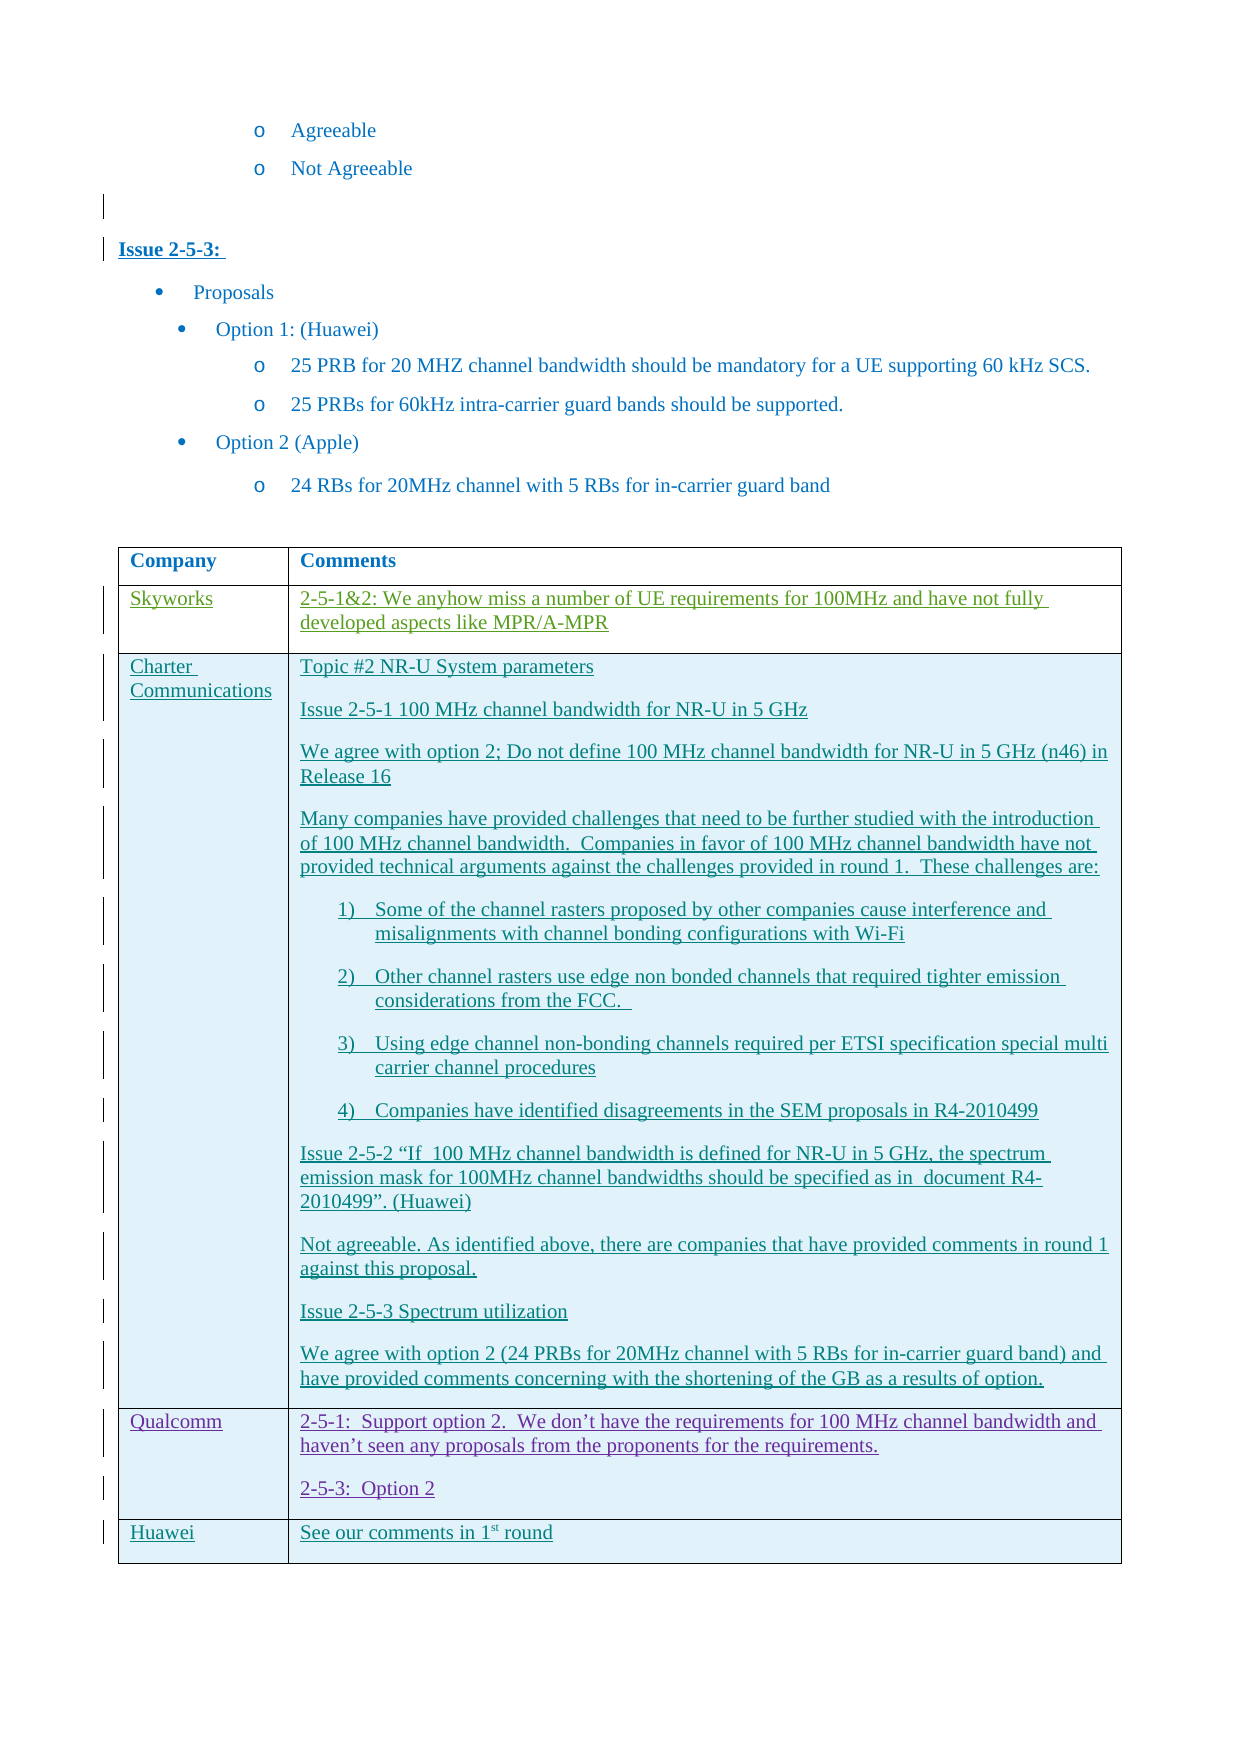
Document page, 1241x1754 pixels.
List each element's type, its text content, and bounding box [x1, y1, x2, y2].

list 24 RBs for 20MHz channel with 5 RBs for in-carrier guard band [253, 472, 1122, 498]
list Proposals [156, 280, 1122, 304]
list Option 1: (Huawei) [178, 317, 1122, 341]
table_cell [289, 586, 1121, 653]
list Option 2 (Apple) [178, 430, 1122, 454]
table_header Company [119, 548, 288, 585]
list 25 PRB for 20 MHZ channel bandwidth should be mandatory for a UE supporting 60 kHz SCS. [253, 353, 1122, 379]
table_header Comments [289, 548, 1121, 585]
list 25 PRBs for 60kHz intra-carrier guard bands should be supported. [253, 391, 1122, 417]
list Not Agreeable [253, 156, 1122, 182]
list Agreeable [253, 118, 1122, 144]
text Issue 2-5-3: [118, 237, 1122, 261]
table_cell [119, 586, 288, 653]
